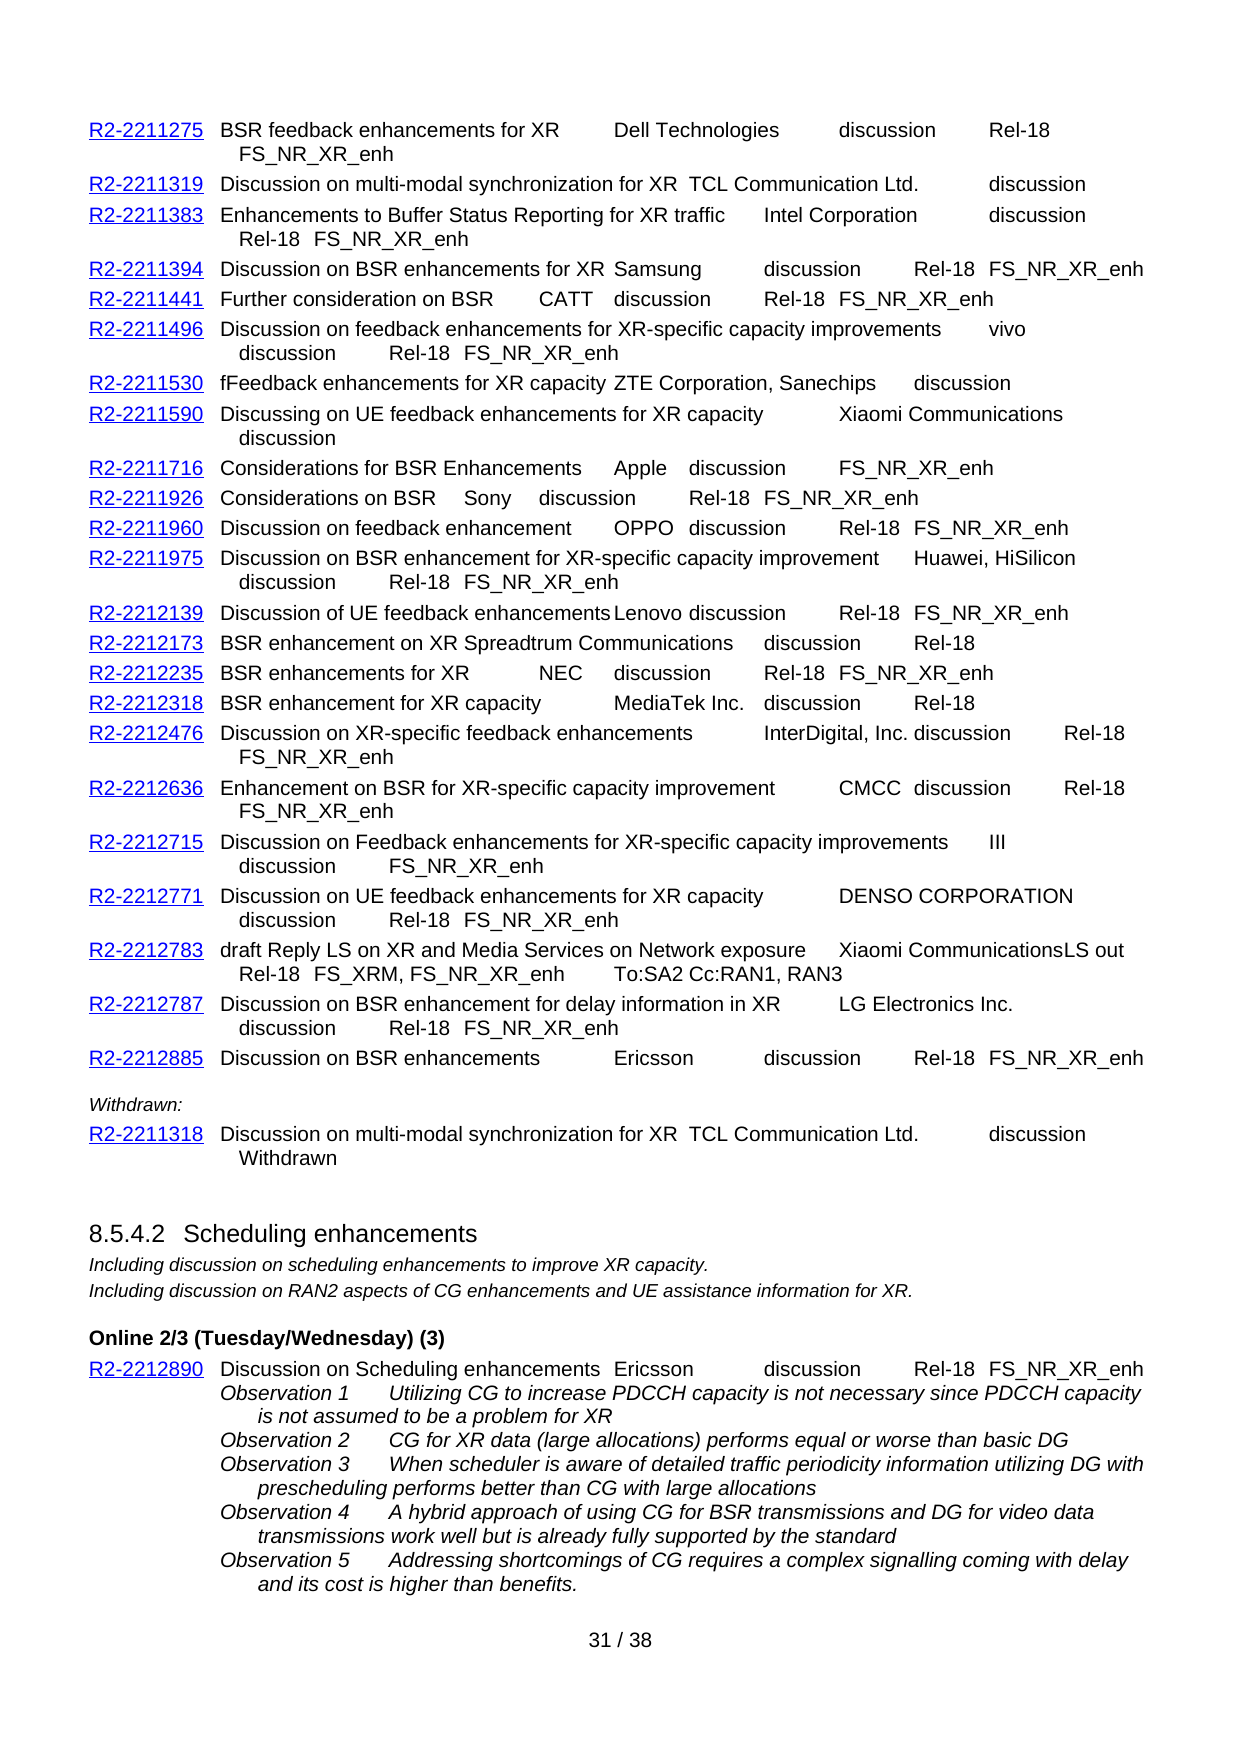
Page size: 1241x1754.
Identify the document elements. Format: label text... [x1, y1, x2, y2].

subtitle 8.5.4.2 Scheduling enhancements [89, 1219, 1152, 1248]
title R2-2211716 Considerations for BSR Enhancements Apple discussion FS_NR_XR_enh [89, 456, 1152, 479]
text Observation 4 A hybrid approach of using CG for BSR transmissions and DG for video data transmissions work well but is already fully supported by the standard [220, 1500, 1152, 1548]
text Including discussion on RAN2 aspects of CG enhancements and UE assistance information for XR. [89, 1279, 1152, 1301]
title R2-2212173 BSR enhancement on XR Spreadtrum Communications discussion Rel-18 [89, 631, 1152, 654]
title R2-2211590 Discussing on UE feedback enhancements for XR capacity Xiaomi Communications discussion [89, 401, 1152, 449]
title R2-2211530 fFeedback enhancements for XR capacity ZTE Corporation, Sanechips discussion [89, 371, 1152, 395]
text Observation 2 CG for XR data (large allocations) performs equal or worse than basic DG [220, 1428, 1152, 1452]
title R2-2211926 Considerations on BSR Sony discussion Rel-18 FS_NR_XR_enh [89, 486, 1152, 510]
title R2-2211975 Discussion on BSR enhancement for XR-specific capacity improvement Huawei, HiSilicon discussion Rel-18 FS_NR_XR_enh [89, 546, 1152, 594]
title R2-2212476 Discussion on XR-specific feedback enhancements InterDigital, Inc. discussion Rel-18 FS_NR_XR_enh [89, 721, 1152, 769]
title R2-2212715 Discussion on Feedback enhancements for XR-specific capacity improvements III discussion FS_NR_XR_enh [89, 829, 1152, 877]
title R2-2211318 Discussion on multi-modal synchronization for XR TCL Communication Ltd. discussion Withdrawn [89, 1122, 1152, 1170]
title R2-2211394 Discussion on BSR enhancements for XR Samsung discussion Rel-18 FS_NR_XR_enh [89, 257, 1152, 281]
title R2-2212885 Discussion on BSR enhancements Ericsson discussion Rel-18 FS_NR_XR_enh [89, 1046, 1152, 1070]
text Online 2/3 (Tuesday/Wednesday) (3) [89, 1326, 1152, 1350]
title R2-2212139 Discussion of UE feedback enhancements Lenovo discussion Rel-18 FS_NR_XR_enh [89, 600, 1152, 624]
text Including discussion on scheduling enhancements to improve XR capacity. [89, 1254, 1152, 1275]
title R2-2212235 BSR enhancements for XR NEC discussion Rel-18 FS_NR_XR_enh [89, 661, 1152, 685]
title R2-2212636 Enhancement on BSR for XR-specific capacity improvement CMCC discussion Rel-18 FS_NR_XR_enh [89, 775, 1152, 823]
text Observation 5 Addressing shortcomings of CG requires a complex signalling coming with delay and its cost is higher than benefits. [220, 1548, 1152, 1596]
text Observation 1 Utilizing CG to increase PDCCH capacity is not necessary since PDCCH capacity is not assumed to be a problem for XR [220, 1380, 1152, 1428]
title R2-2211496 Discussion on feedback enhancements for XR-specific capacity improvements vivo discussion Rel-18 FS_NR_XR_enh [89, 317, 1152, 365]
title R2-2211441 Further consideration on BSR CATT discussion Rel-18 FS_NR_XR_enh [89, 287, 1152, 311]
title R2-2212890 Discussion on Scheduling enhancements Ericsson discussion Rel-18 FS_NR_XR_enh [89, 1356, 1152, 1380]
title R2-2211383 Enhancements to Buffer Status Reporting for XR traffic Intel Corporation discussion Rel-18 FS_NR_XR_enh [89, 202, 1152, 250]
text Withdrawn: [89, 1094, 1152, 1116]
text Observation 3 When scheduler is aware of detailed traffic periodicity information utilizing DG with prescheduling performs better than CG with large allocations [220, 1452, 1152, 1500]
title R2-2212771 Discussion on UE feedback enhancements for XR capacity DENSO CORPORATION discussion Rel-18 FS_NR_XR_enh [89, 884, 1152, 932]
title R2-2211275 BSR feedback enhancements for XR Dell Technologies discussion Rel-18 FS_NR_XR_enh [89, 118, 1152, 166]
title R2-2211960 Discussion on feedback enhancement OPPO discussion Rel-18 FS_NR_XR_enh [89, 516, 1152, 540]
title R2-2212783 draft Reply LS on XR and Media Services on Network exposure Xiaomi Communications LS out Rel-18 FS_XRM, FS_NR_XR_enh To:SA2 Cc:RAN1, RAN3 [89, 938, 1152, 986]
title R2-2211319 Discussion on multi-modal synchronization for XR TCL Communication Ltd. discussion [89, 172, 1152, 196]
title R2-2212318 BSR enhancement for XR capacity MediaTek Inc. discussion Rel-18 [89, 691, 1152, 715]
title R2-2212787 Discussion on BSR enhancement for delay information in XR LG Electronics Inc. discussion Rel-18 FS_NR_XR_enh [89, 992, 1152, 1040]
